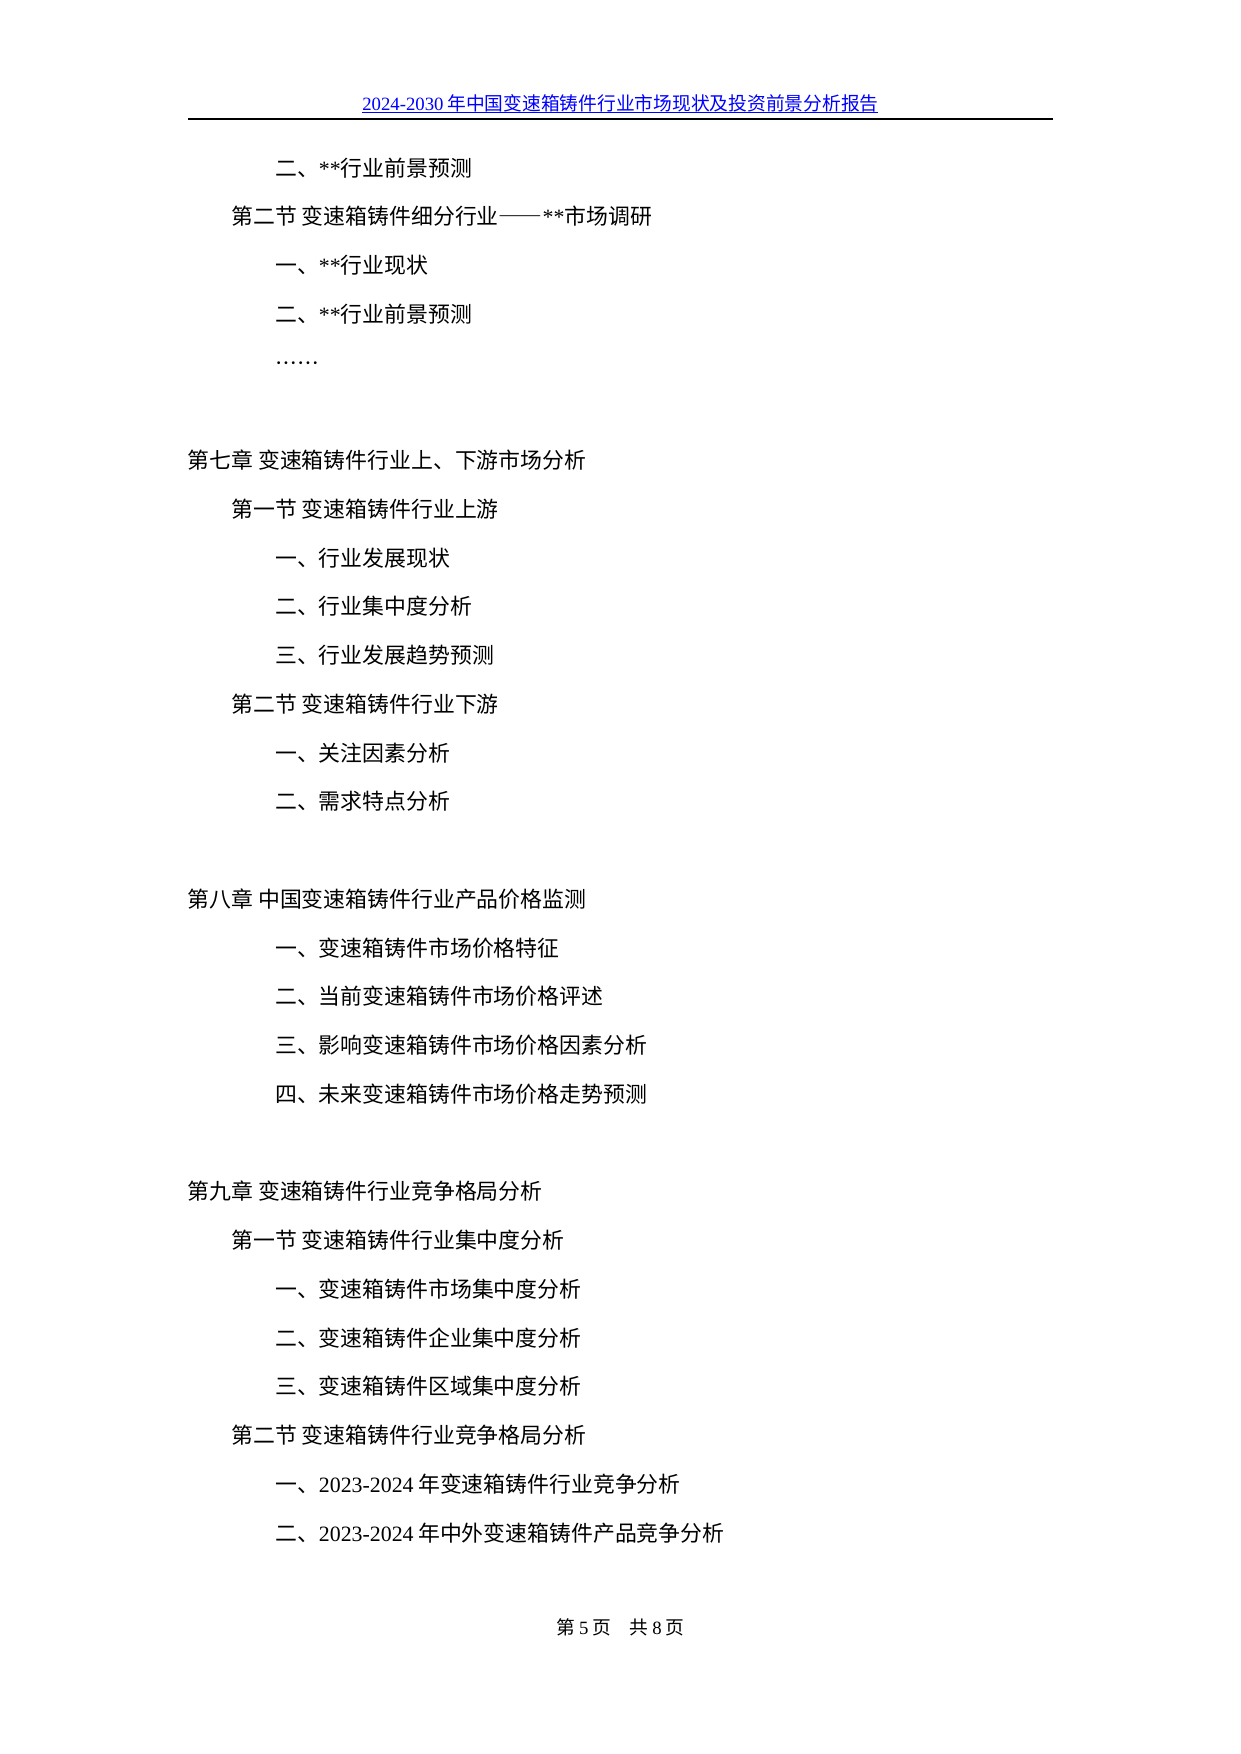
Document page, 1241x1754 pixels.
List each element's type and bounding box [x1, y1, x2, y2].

text [187, 150, 1053, 1548]
